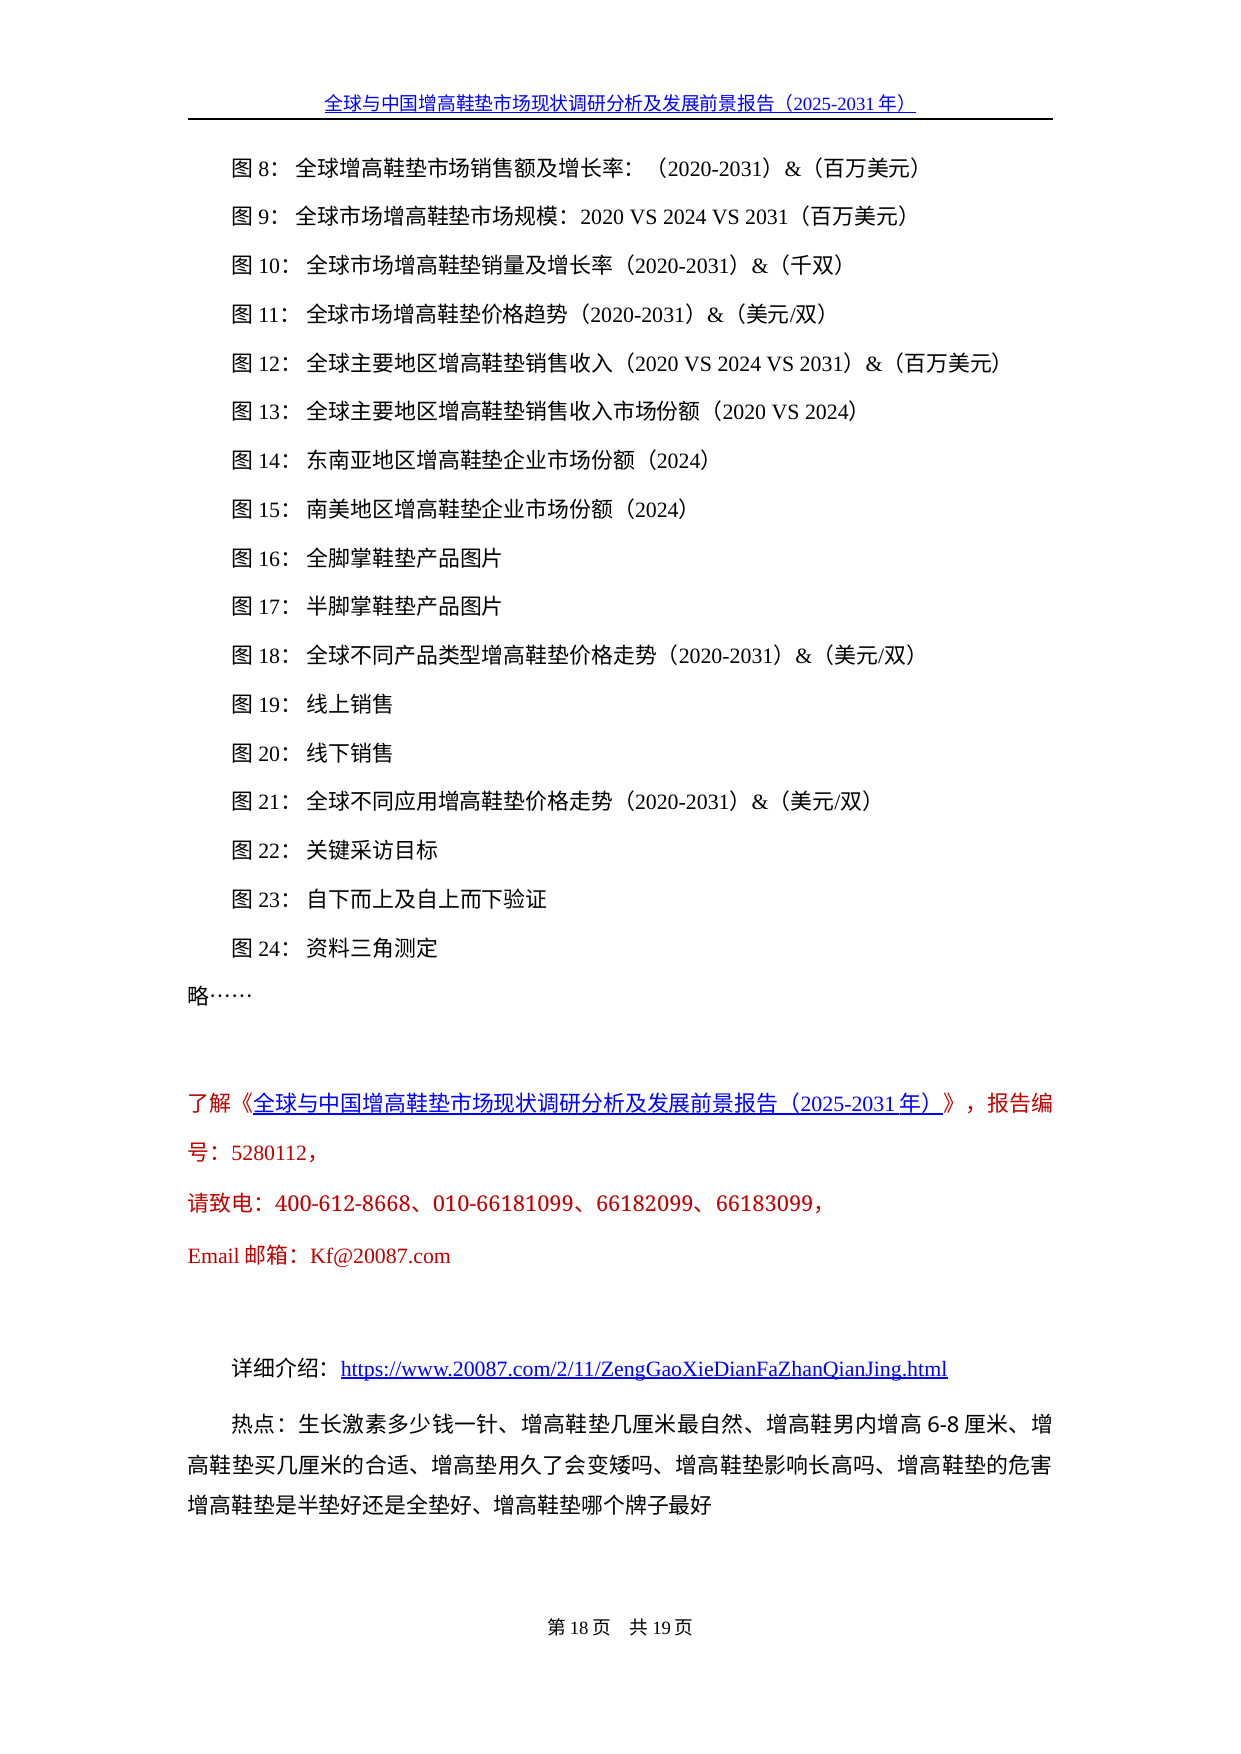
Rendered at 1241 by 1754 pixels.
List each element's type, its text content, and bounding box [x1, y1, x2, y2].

text Email邮箱：Kf@20087.com [187, 1237, 1053, 1270]
text 请致电：400-612-8668、010-66181099、66182099、66183099， [187, 1186, 1053, 1218]
text 了解《全球与中国增高鞋垫市场现状调研分析及发展前景报告（2025-2031年）》，报告编号：5280112， [187, 1085, 1053, 1167]
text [187, 150, 1053, 1011]
text 热点：生长激素多少钱一针、增高鞋垫几厘米最自然、增高鞋男内增高6-8厘米、增高鞋垫买几厘米的合适、增高垫用久了会变矮吗、增高鞋垫影响长高吗、增高鞋垫的危害、增高鞋垫是半垫好还是全垫好、增高鞋垫哪个牌子最好 [187, 1407, 1053, 1521]
text 详细介绍：https://www.20087.com/2/11/ZengGaoXieDianFaZhanQianJing.html [187, 1350, 1053, 1383]
